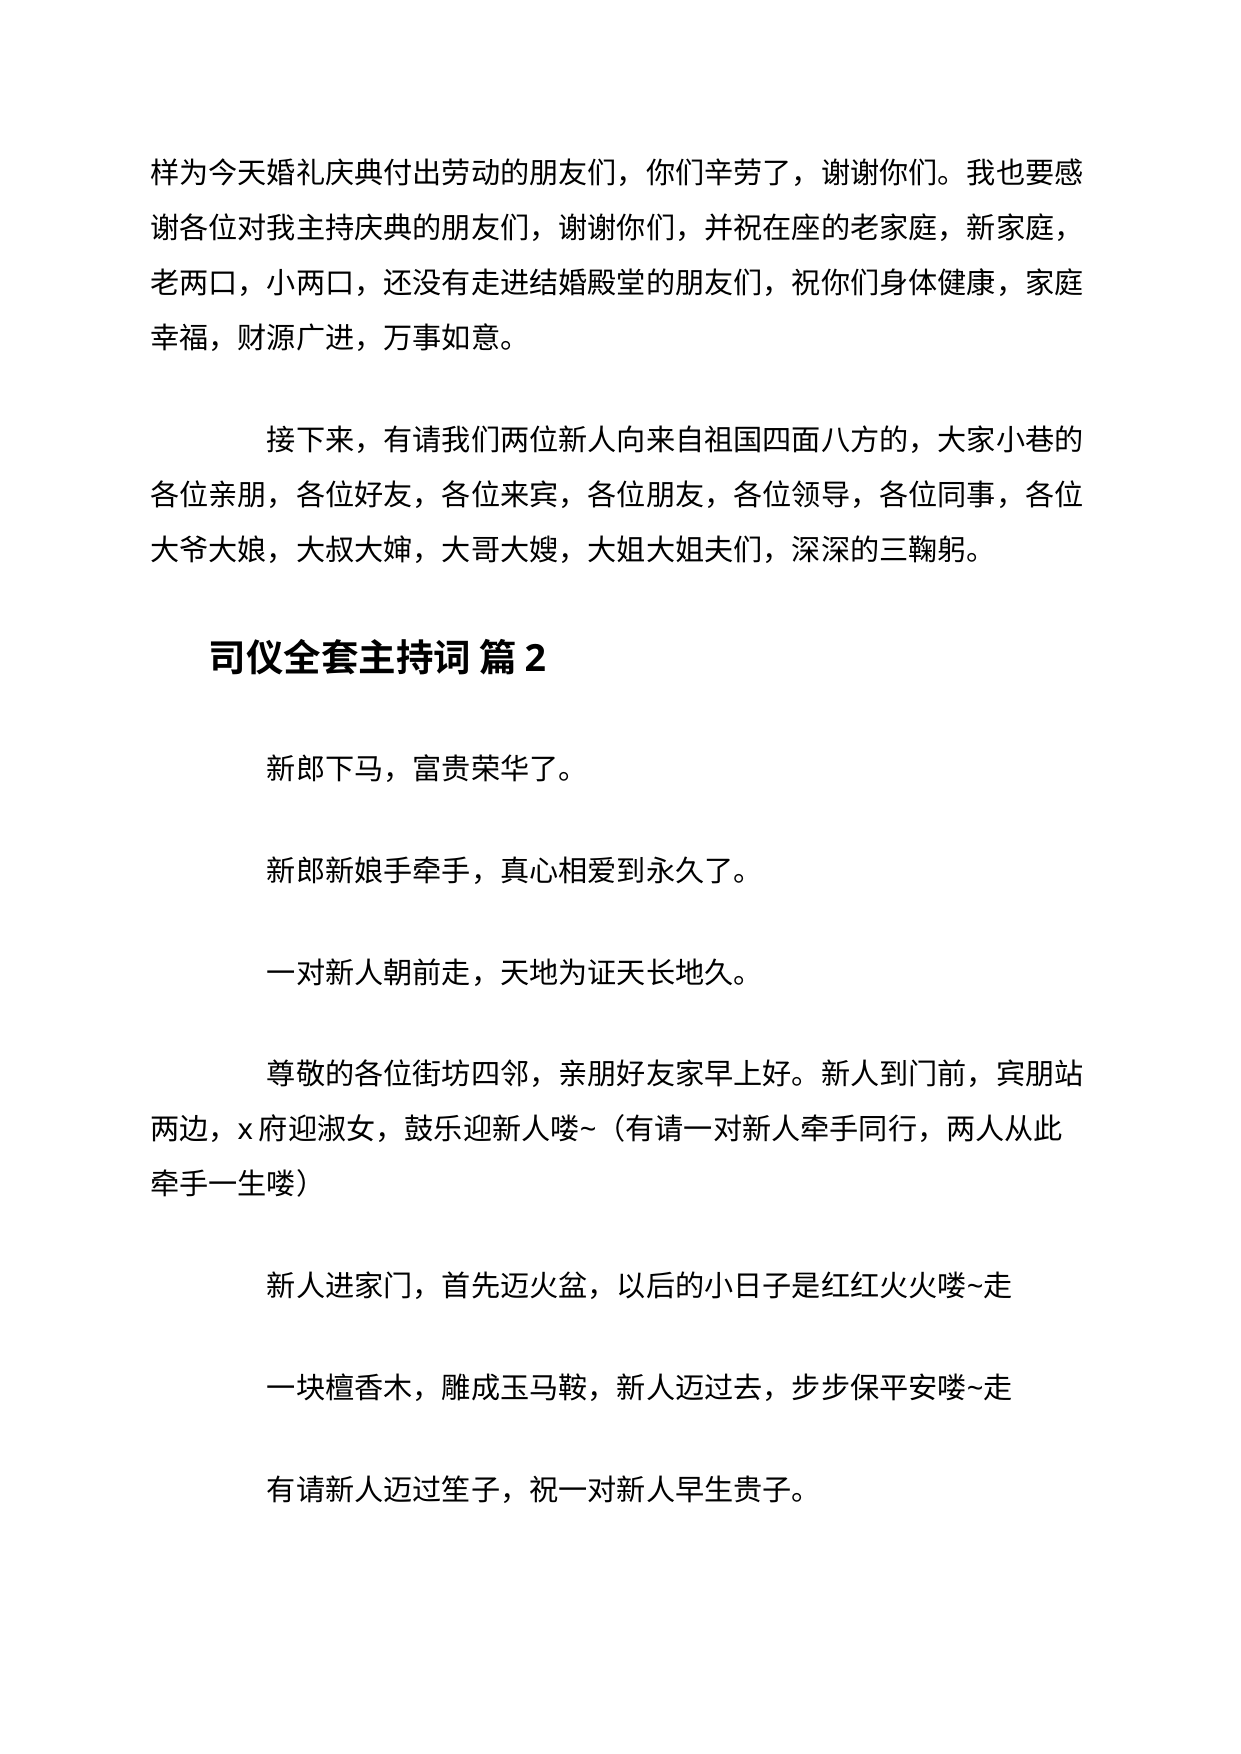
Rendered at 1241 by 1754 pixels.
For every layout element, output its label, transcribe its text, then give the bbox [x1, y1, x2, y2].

text 新郎下马，富贵荣华了。 [150, 746, 1090, 788]
text 司仪全套主持词 篇2 [150, 628, 1090, 682]
text 一块檀香木，雕成玉马鞍，新人迈过去，步步保平安喽~走 [150, 1364, 1090, 1407]
text 接下来，有请我们两位新人向来自祖国四面八方的，大家小巷的各位亲朋，各位好友，各位来宾，各位朋友，各位领导，各位同事，各位大爷大娘，大叔大婶，大哥大嫂，大姐大姐夫们，深深的三鞠躬。 [150, 416, 1090, 568]
text 新人进家门，首先迈火盆，以后的小日子是红红火火喽~走 [150, 1263, 1090, 1305]
text 新郎新娘手牵手，真心相爱到永久了。 [150, 847, 1090, 890]
text 有请新人迈过笙子，祝一对新人早生贵子。 [150, 1467, 1090, 1509]
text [150, 150, 1090, 357]
text 尊敬的各位街坊四邻，亲朋好友家早上好。新人到门前，宾朋站两边，x府迎淑女，鼓乐迎新人喽~（有请一对新人牵手同行，两人从此牵手一生喽） [150, 1051, 1090, 1203]
text 一对新人朝前走，天地为证天长地久。 [150, 949, 1090, 991]
